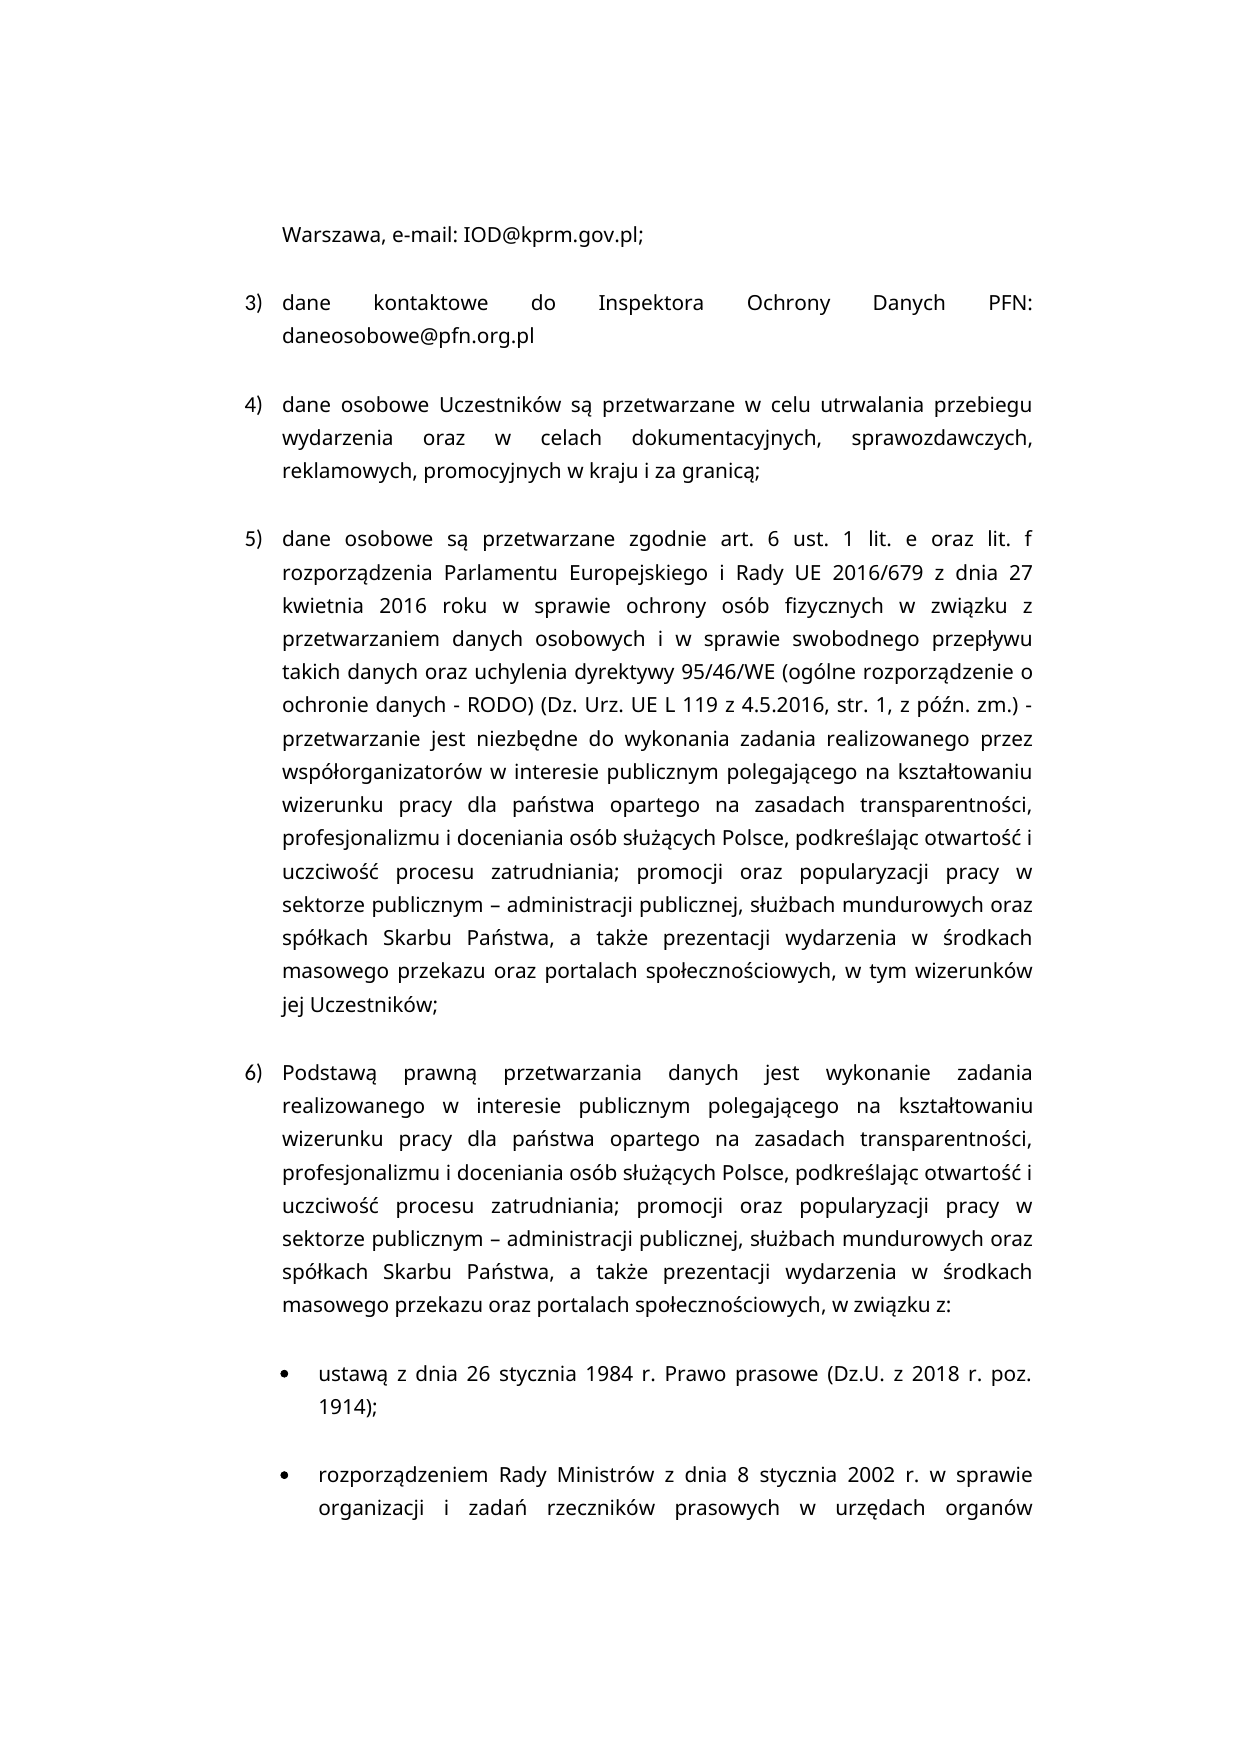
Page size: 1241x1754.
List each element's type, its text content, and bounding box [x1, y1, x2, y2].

list dane osobowe Uczestników są przetwarzane w celu utrwalania przebiegu wydarzenia oraz w celach dokumentacyjnych, sprawozdawczych, reklamowych, promocyjnych w kraju i za granicą; [244, 390, 1033, 485]
list ustawą z dnia 26 stycznia 1984 r. Prawo prasowe (Dz.U. z 2018 r. poz. 1914); [281, 1359, 1033, 1420]
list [281, 1460, 1033, 1522]
list dane osobowe są przetwarzane zgodnie art. 6 ust. 1 lit. e oraz lit. f rozporządzenia Parlamentu Europejskiego i Rady UE 2016/679 z dnia 27 kwietnia 2016 roku w sprawie ochrony osób fizycznych w związku z przetwarzaniem danych osobowych i w sprawie swobodnego przepływu takich danych oraz uchylenia dyrektywy 95/46/WE (ogólne rozporządzenie o ochronie danych - RODO) (Dz. Urz. UE L 119 z 4.5.2016, str. 1, z późn. zm.) - przetwarzanie jest niezbędne do wykonania zadania realizowanego przez współorganizatorów w interesie publicznym polegającego na kształtowaniu wizerunku pracy dla państwa opartego na zasadach transparentności, profesjonalizmu i doceniania osób służących Polsce, podkreślając otwartość i uczciwość procesu zatrudniania; promocji oraz popularyzacji pracy w sektorze publicznym – administracji publicznej, służbach mundurowych oraz spółkach Skarbu Państwa, a także prezentacji wydarzenia w środkach masowego przekazu oraz portalach społecznościowych, w tym wizerunków jej Uczestników; [244, 524, 1033, 1018]
list dane kontaktowe do Inspektora Ochrony Danych PFN: daneosobowe@pfn.org.pl [244, 288, 1033, 350]
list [244, 220, 1033, 248]
list Podstawą prawną przetwarzania danych jest wykonanie zadania realizowanego w interesie publicznym polegającego na kształtowaniu wizerunku pracy dla państwa opartego na zasadach transparentności, profesjonalizmu i doceniania osób służących Polsce, podkreślając otwartość i uczciwość procesu zatrudniania; promocji oraz popularyzacji pracy w sektorze publicznym – administracji publicznej, służbach mundurowych oraz spółkach Skarbu Państwa, a także prezentacji wydarzenia w środkach masowego przekazu oraz portalach społecznościowych, w związku z: [244, 1058, 1033, 1319]
